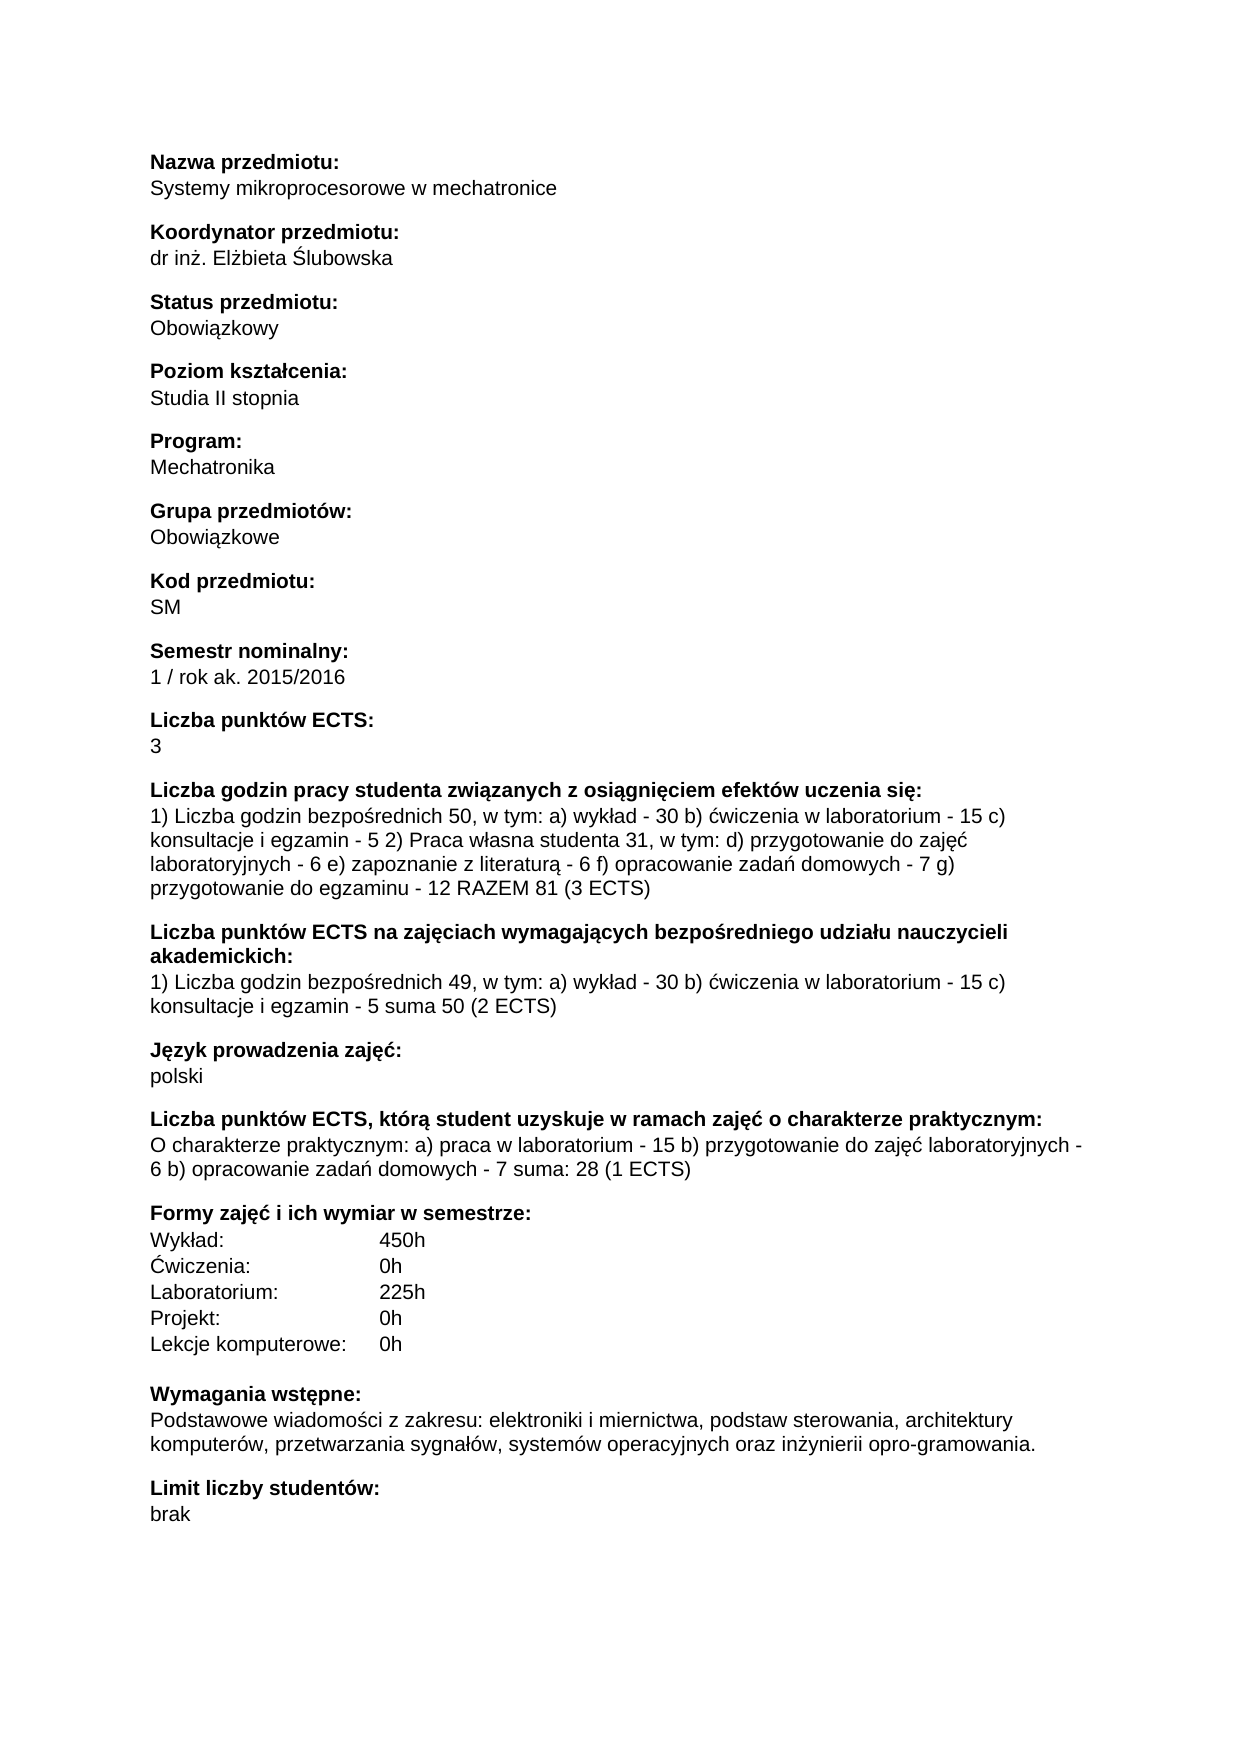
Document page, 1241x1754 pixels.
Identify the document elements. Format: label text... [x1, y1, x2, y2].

text Wymagania wstępne: [150, 1382, 1090, 1406]
text Język prowadzenia zajęć: [150, 1037, 1090, 1061]
text Liczba punktów ECTS: [150, 708, 1090, 732]
table_cell 0h [369, 1252, 597, 1278]
table_header Wykład: [140, 1228, 367, 1252]
text Semestr nominalny: [150, 638, 1090, 662]
text Status przedmiotu: [150, 289, 1090, 313]
text Nazwa przedmiotu: [150, 150, 1090, 174]
table_cell Laboratorium: [140, 1280, 367, 1304]
text Poziom kształcenia: [150, 359, 1090, 383]
text Studia II stopnia [150, 385, 1090, 409]
text Kod przedmiotu: [150, 569, 1090, 593]
table_cell 0h [369, 1330, 597, 1356]
text 1) Liczba godzin bezpośrednich 49, w tym: a) wykład - 30 b) ćwiczenia w laboratorium - 15 c) konsultacje i egzamin - 5 suma 50 (2 ECTS) [150, 970, 1090, 1018]
text Liczba godzin pracy studenta związanych z osiągnięciem efektów uczenia się: [150, 778, 1090, 802]
table_cell Ćwiczenia: [140, 1254, 367, 1278]
text brak [150, 1502, 1090, 1526]
text 3 [150, 734, 1090, 758]
text Obowiązkowe [150, 525, 1090, 549]
text O charakterze praktycznym: a) praca w laboratorium - 15 b) przygotowanie do zajęć laboratoryjnych - 6 b) opracowanie zadań domowych - 7 suma: 28 (1 ECTS) [150, 1133, 1090, 1181]
text Koordynator przedmiotu: [150, 220, 1090, 244]
text SM [150, 595, 1090, 619]
text Mechatronika [150, 455, 1090, 479]
text dr inż. Elżbieta Ślubowska [150, 246, 1090, 270]
table_header 450h [369, 1228, 597, 1252]
text Liczba punktów ECTS, którą student uzyskuje w ramach zajęć o charakterze praktycznym: [150, 1107, 1090, 1131]
text Obowiązkowy [150, 316, 1090, 339]
table_cell Projekt: [140, 1306, 367, 1330]
text Grupa przedmiotów: [150, 499, 1090, 523]
text Program: [150, 429, 1090, 453]
table_cell 225h [369, 1278, 597, 1304]
text Liczba punktów ECTS na zajęciach wymagających bezpośredniego udziału nauczycieli akademickich: [150, 920, 1090, 968]
text Formy zajęć i ich wymiar w semestrze: [150, 1201, 1090, 1225]
text Podstawowe wiadomości z zakresu: elektroniki i miernictwa, podstaw sterowania, architektury komputerów, przetwarzania sygnałów, systemów operacyjnych oraz inżynierii opro-gramowania. [150, 1408, 1090, 1456]
table_cell 0h [369, 1304, 597, 1330]
text Systemy mikroprocesorowe w mechatronice [150, 176, 1090, 200]
text 1) Liczba godzin bezpośrednich 50, w tym: a) wykład - 30 b) ćwiczenia w laboratorium - 15 c) konsultacje i egzamin - 5 2) Praca własna studenta 31, w tym: d) przygotowanie do zajęć laboratoryjnych - 6 e) zapoznanie z literaturą - 6 f) opracowanie zadań domowych - 7 g) przygotowanie do egzaminu - 12 RAZEM 81 (3 ECTS) [150, 804, 1090, 900]
text polski [150, 1063, 1090, 1087]
table_cell Lekcje komputerowe: [140, 1332, 367, 1356]
text Limit liczby studentów: [150, 1476, 1090, 1499]
text 1 / rok ak. 2015/2016 [150, 664, 1090, 688]
